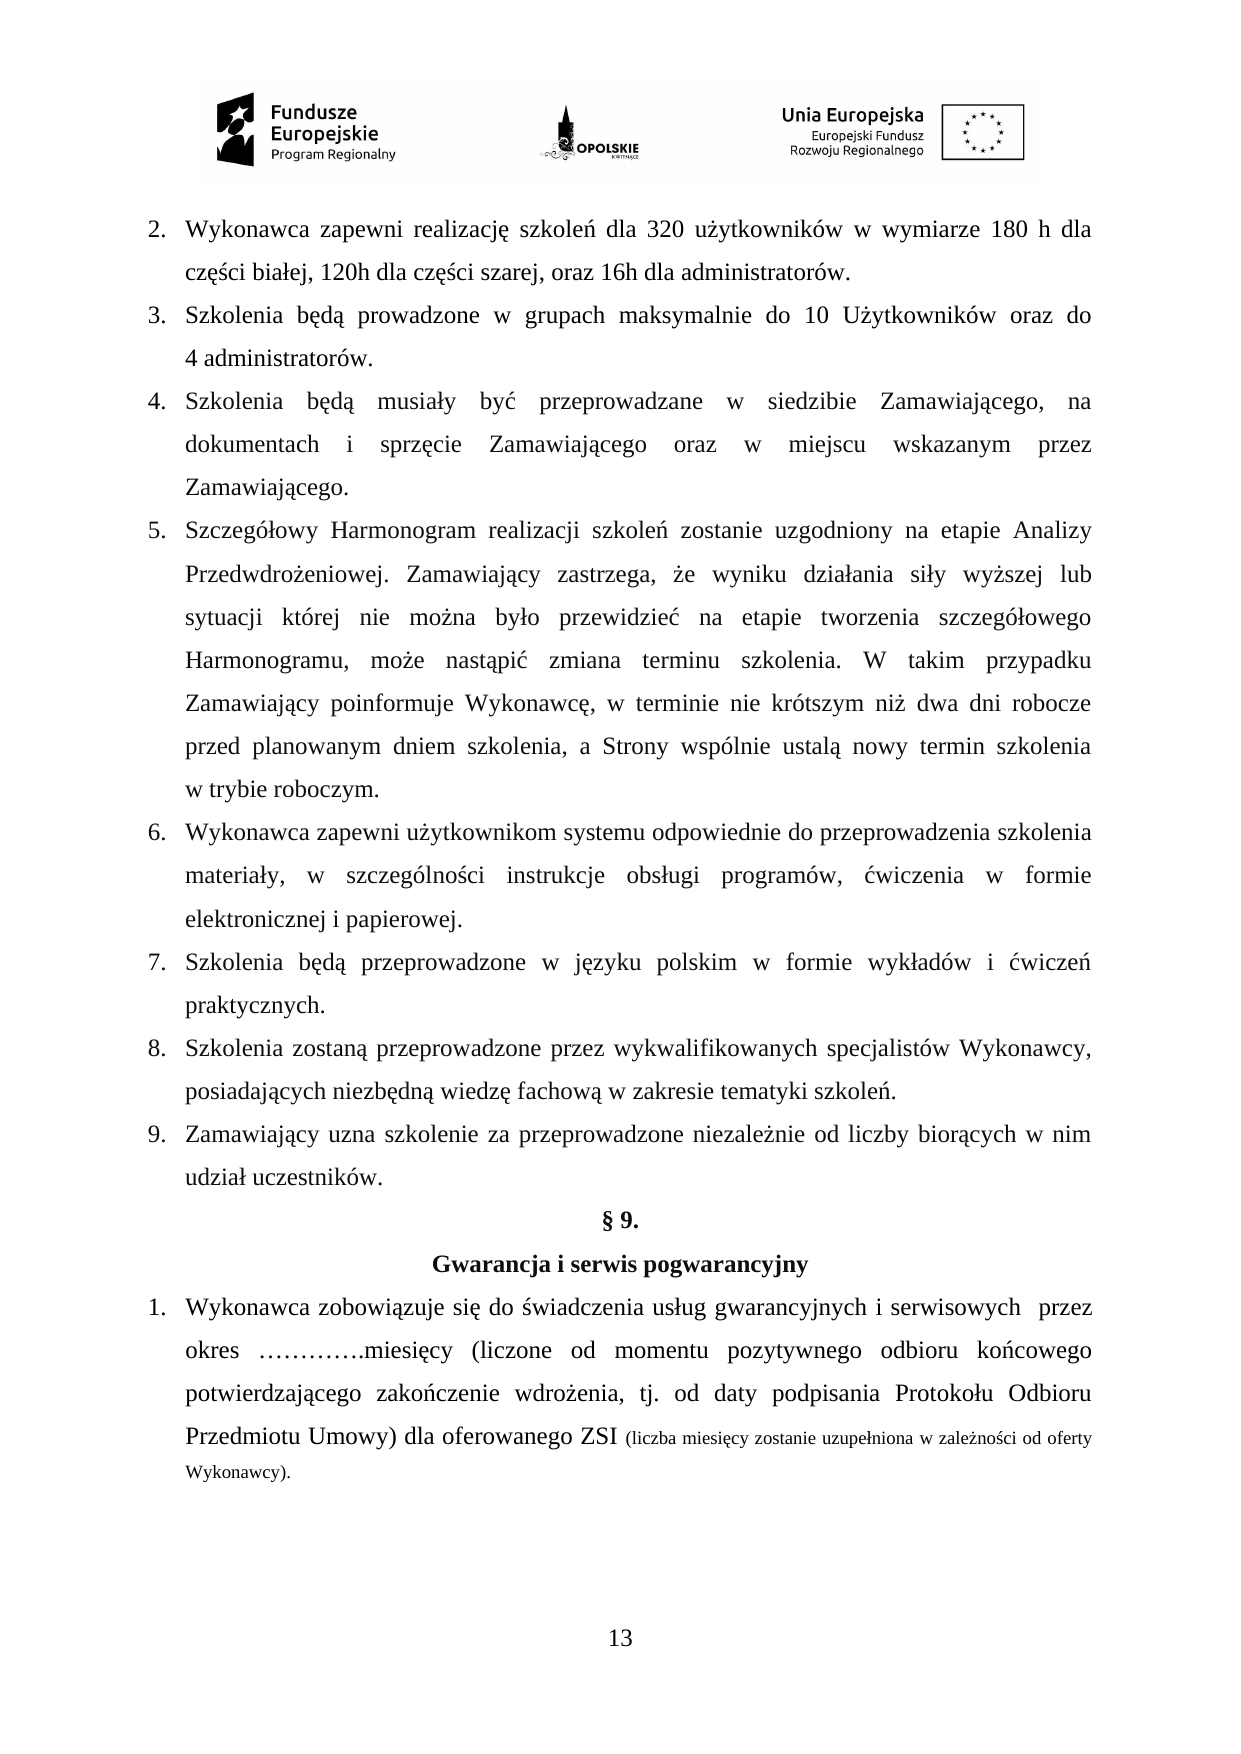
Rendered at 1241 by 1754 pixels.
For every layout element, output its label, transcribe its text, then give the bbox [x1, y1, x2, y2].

list Wykonawca zobowiązuje się do świadczenia usług gwarancyjnych i serwisowych przez okres ………….miesięcy (liczone od momentu pozytywnego odbioru końcowego potwierdzającego zakończenie wdrożenia, tj. od daty podpisania Protokołu Odbioru Przedmiotu Umowy) dla oferowanego ZSI (liczba miesięcy zostanie uzupełniona w zależności od oferty Wykonawcy). [148, 1292, 1093, 1482]
list § 9. [148, 1206, 1093, 1234]
list Wykonawca zapewni użytkownikom systemu odpowiednie do przeprowadzenia szkolenia materiały, w szczególności instrukcje obsługi programów, ćwiczenia w formie elektronicznej i papierowej. [148, 817, 1093, 932]
list Wykonawca zapewni realizację szkoleń dla 320 użytkowników w wymiarze 180 h dla części białej, 120h dla części szarej, oraz 16h dla administratorów. [148, 214, 1093, 286]
list Gwarancja i serwis pogwarancyjny [148, 1249, 1093, 1277]
picture [198, 73, 1043, 185]
list Zamawiający uzna szkolenie za przeprowadzone niezależnie od liczby biorących w nim udział uczestników. [148, 1119, 1093, 1191]
list Szkolenia będą przeprowadzone w języku polskim w formie wykładów i ćwiczeń praktycznych. [148, 947, 1093, 1019]
list Szczegółowy Harmonogram realizacji szkoleń zostanie uzgodniony na etapie Analizy Przedwdrożeniowej. Zamawiający zastrzega, że wyniku działania siły wyższej lub sytuacji której nie można było przewidzieć na etapie tworzenia szczegółowego Harmonogramu, może nastąpić zmiana terminu szkolenia. W takim przypadku Zamawiający poinformuje Wykonawcę, w terminie nie krótszym niż dwa dni robocze przed planowanym dniem szkolenia, a Strony wspólnie ustalą nowy termin szkolenia w trybie roboczym. [148, 516, 1093, 803]
list Szkolenia będą musiały być przeprowadzane w siedzibie Zamawiającego, na dokumentach i sprzęcie Zamawiającego oraz w miejscu wskazanym przez Zamawiającego. [148, 386, 1093, 501]
list Szkolenia będą prowadzone w grupach maksymalnie do 10 Użytkowników oraz do 4 administratorów. [148, 300, 1093, 372]
list Szkolenia zostaną przeprowadzone przez wykwalifikowanych specjalistów Wykonawcy, posiadających niezbędną wiedzę fachową w zakresie tematyki szkoleń. [148, 1033, 1093, 1105]
